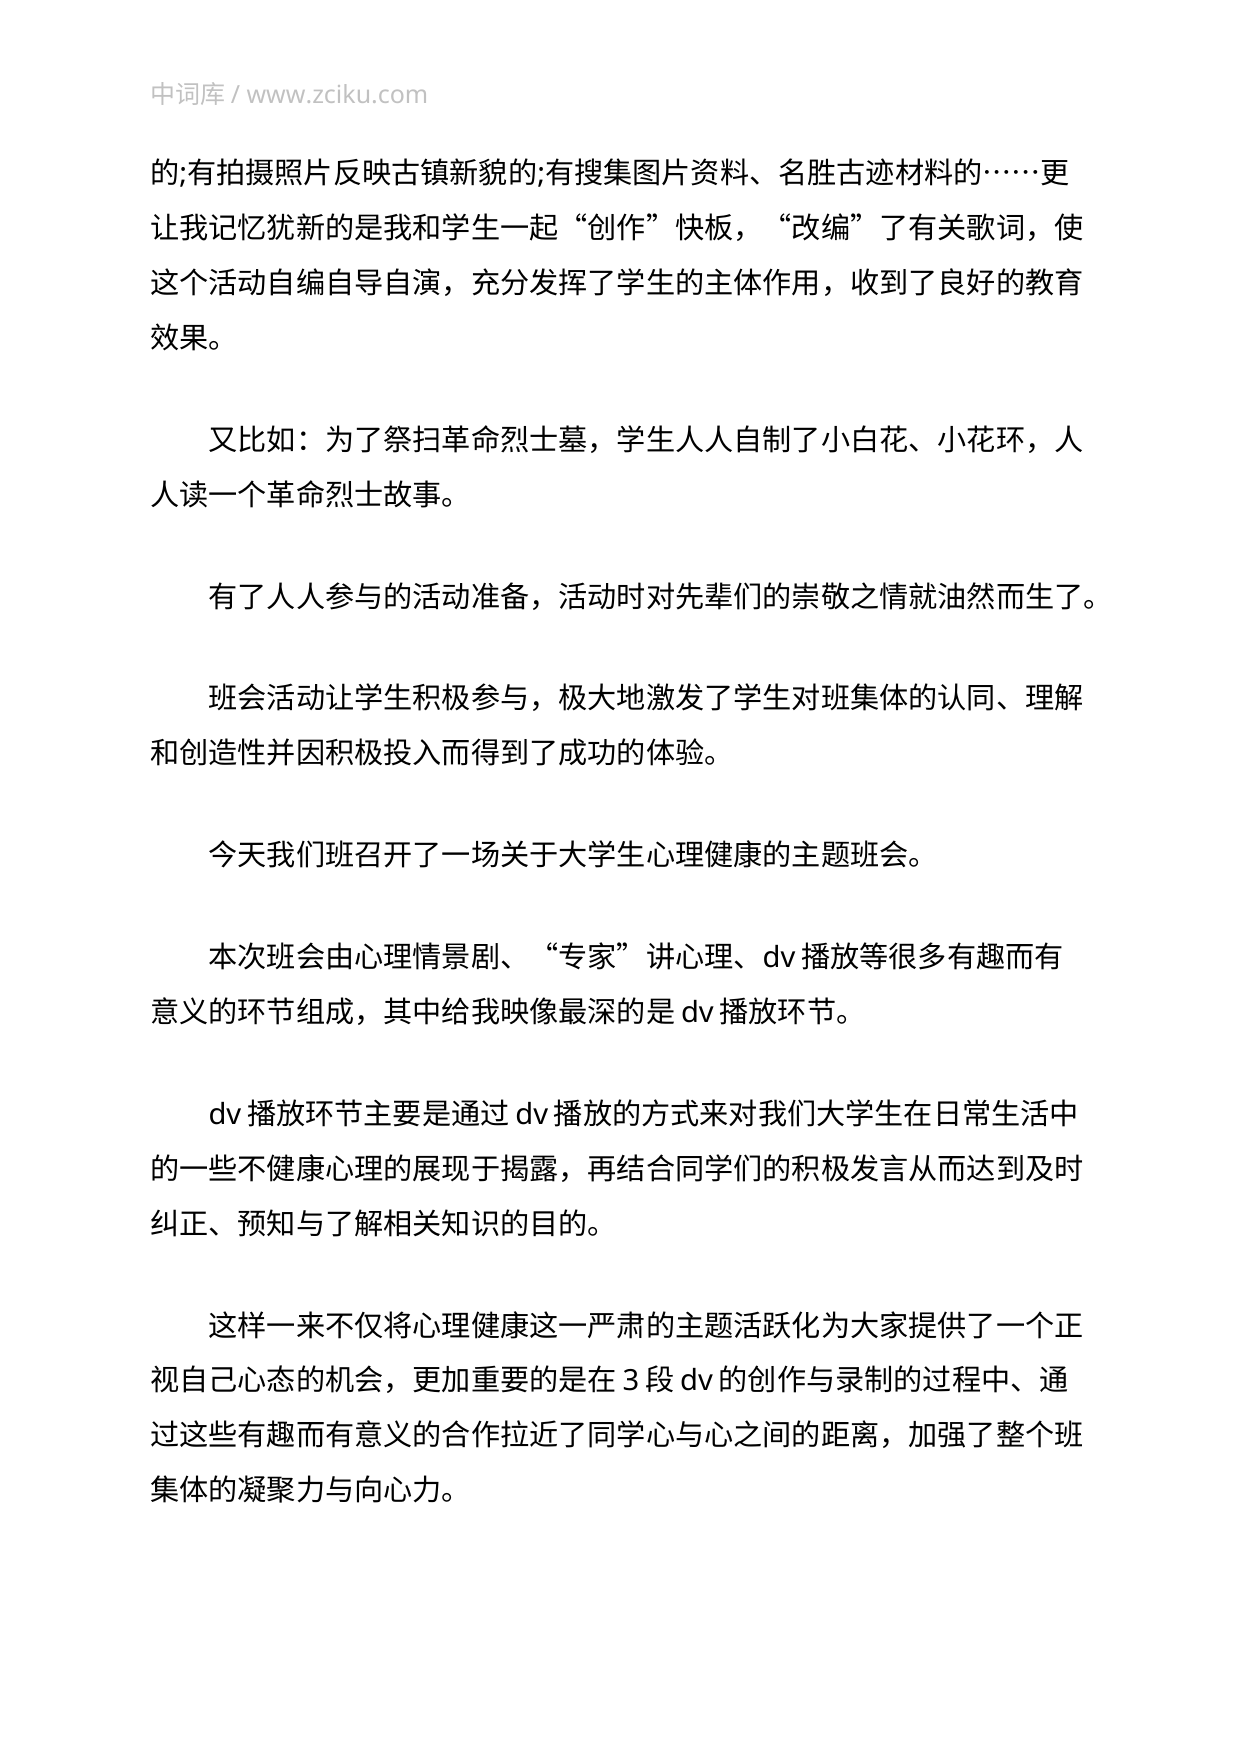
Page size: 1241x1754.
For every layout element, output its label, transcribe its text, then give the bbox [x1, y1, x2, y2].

text 班会活动让学生积极参与，极大地激发了学生对班集体的认同、理解和创造性并因积极投入而得到了成功的体验。 [150, 675, 1090, 772]
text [150, 150, 1090, 357]
text dv播放环节主要是通过dv播放的方式来对我们大学生在日常生活中的一些不健康心理的展现于揭露，再结合同学们的积极发言从而达到及时纠正、预知与了解相关知识的目的。 [150, 1090, 1090, 1243]
text 今天我们班召开了一场关于大学生心理健康的主题班会。 [150, 832, 1090, 874]
text 有了人人参与的活动准备，活动时对先辈们的崇敬之情就油然而生了。 [150, 573, 1090, 616]
text 本次班会由心理情景剧、“专家”讲心理、dv播放等很多有趣而有意义的环节组成，其中给我映像最深的是dv播放环节。 [150, 933, 1090, 1031]
text 又比如：为了祭扫革命烈士墓，学生人人自制了小白花、小花环，人人读一个革命烈士故事。 [150, 417, 1090, 514]
text 这样一来不仅将心理健康这一严肃的主题活跃化为大家提供了一个正视自己心态的机会，更加重要的是在3段dv的创作与录制的过程中、通过这些有趣而有意义的合作拉近了同学心与心之间的距离，加强了整个班集体的凝聚力与向心力。 [150, 1302, 1090, 1509]
